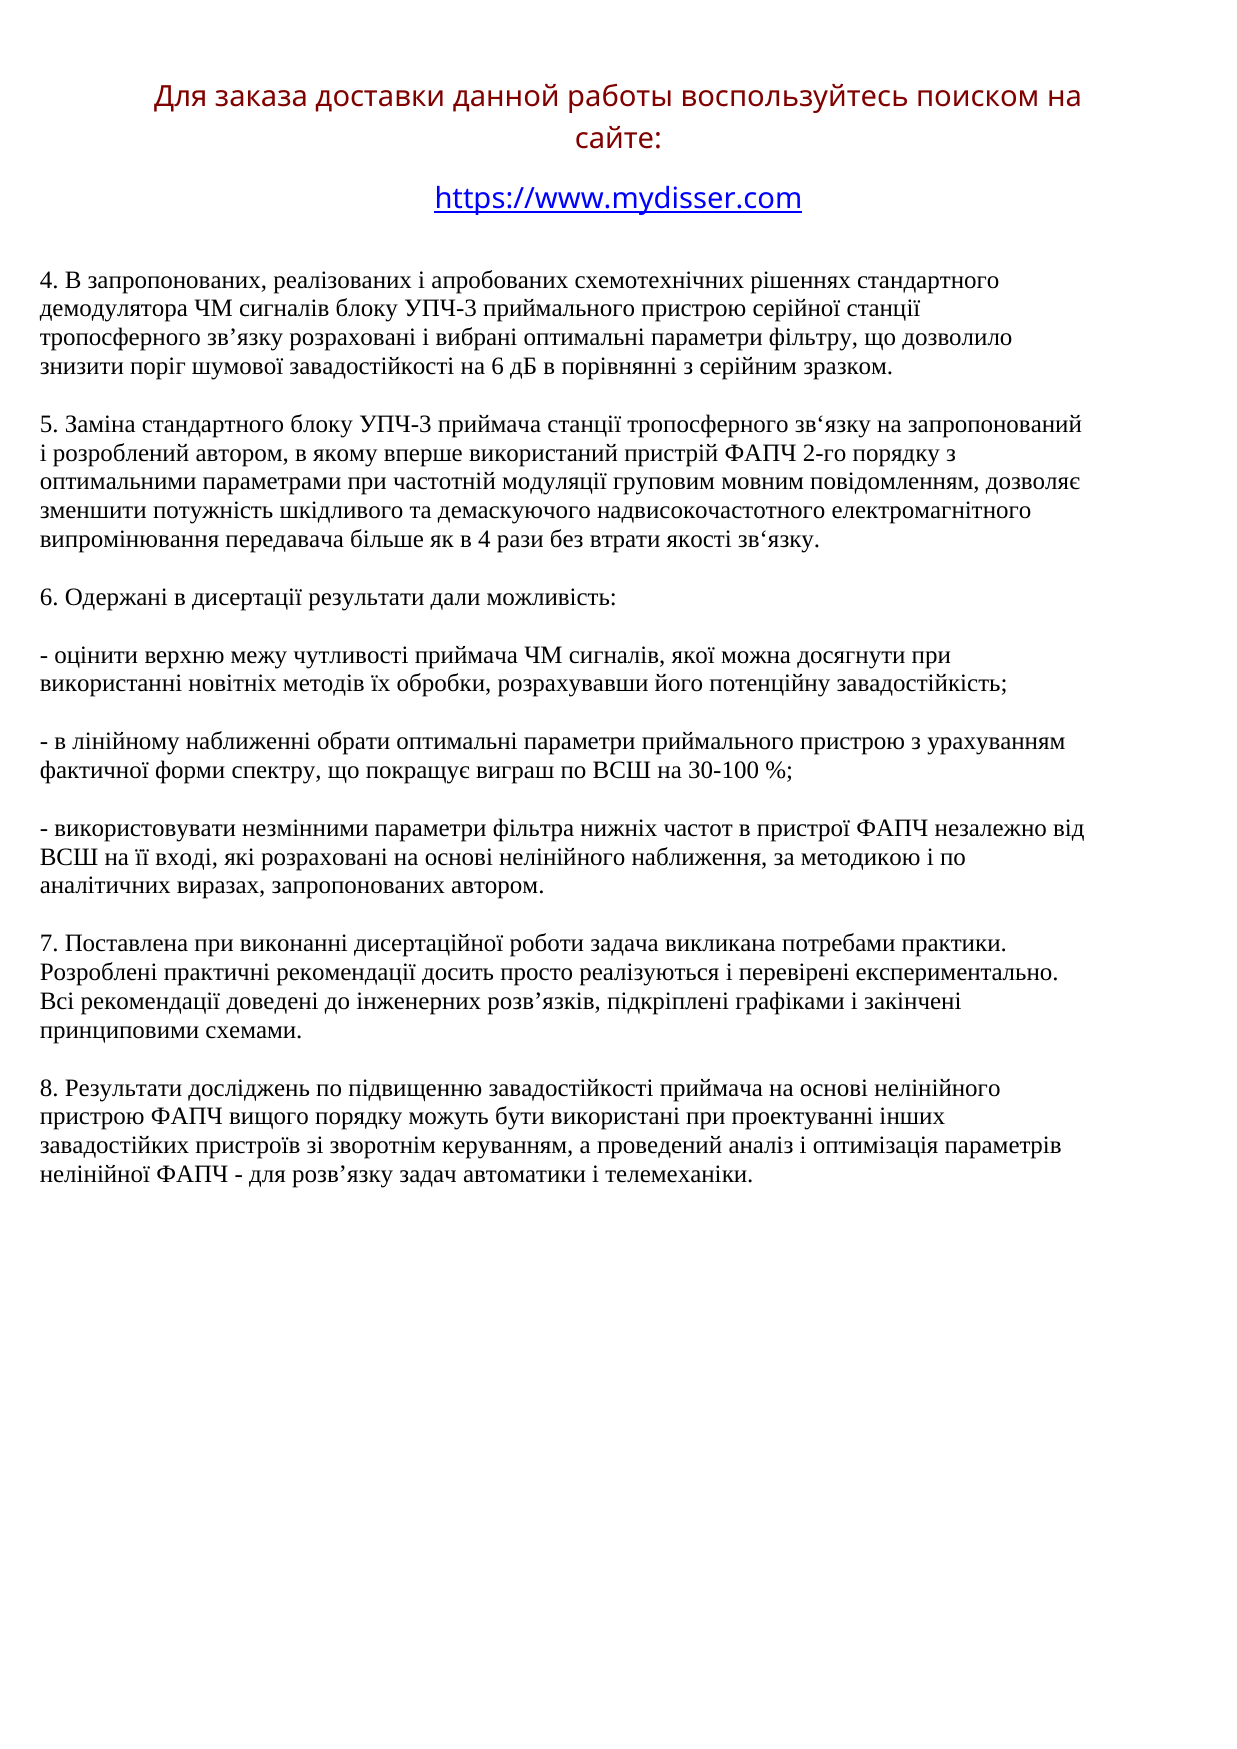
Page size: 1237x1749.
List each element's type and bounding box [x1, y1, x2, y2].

table_cell [40, 236, 1086, 1188]
